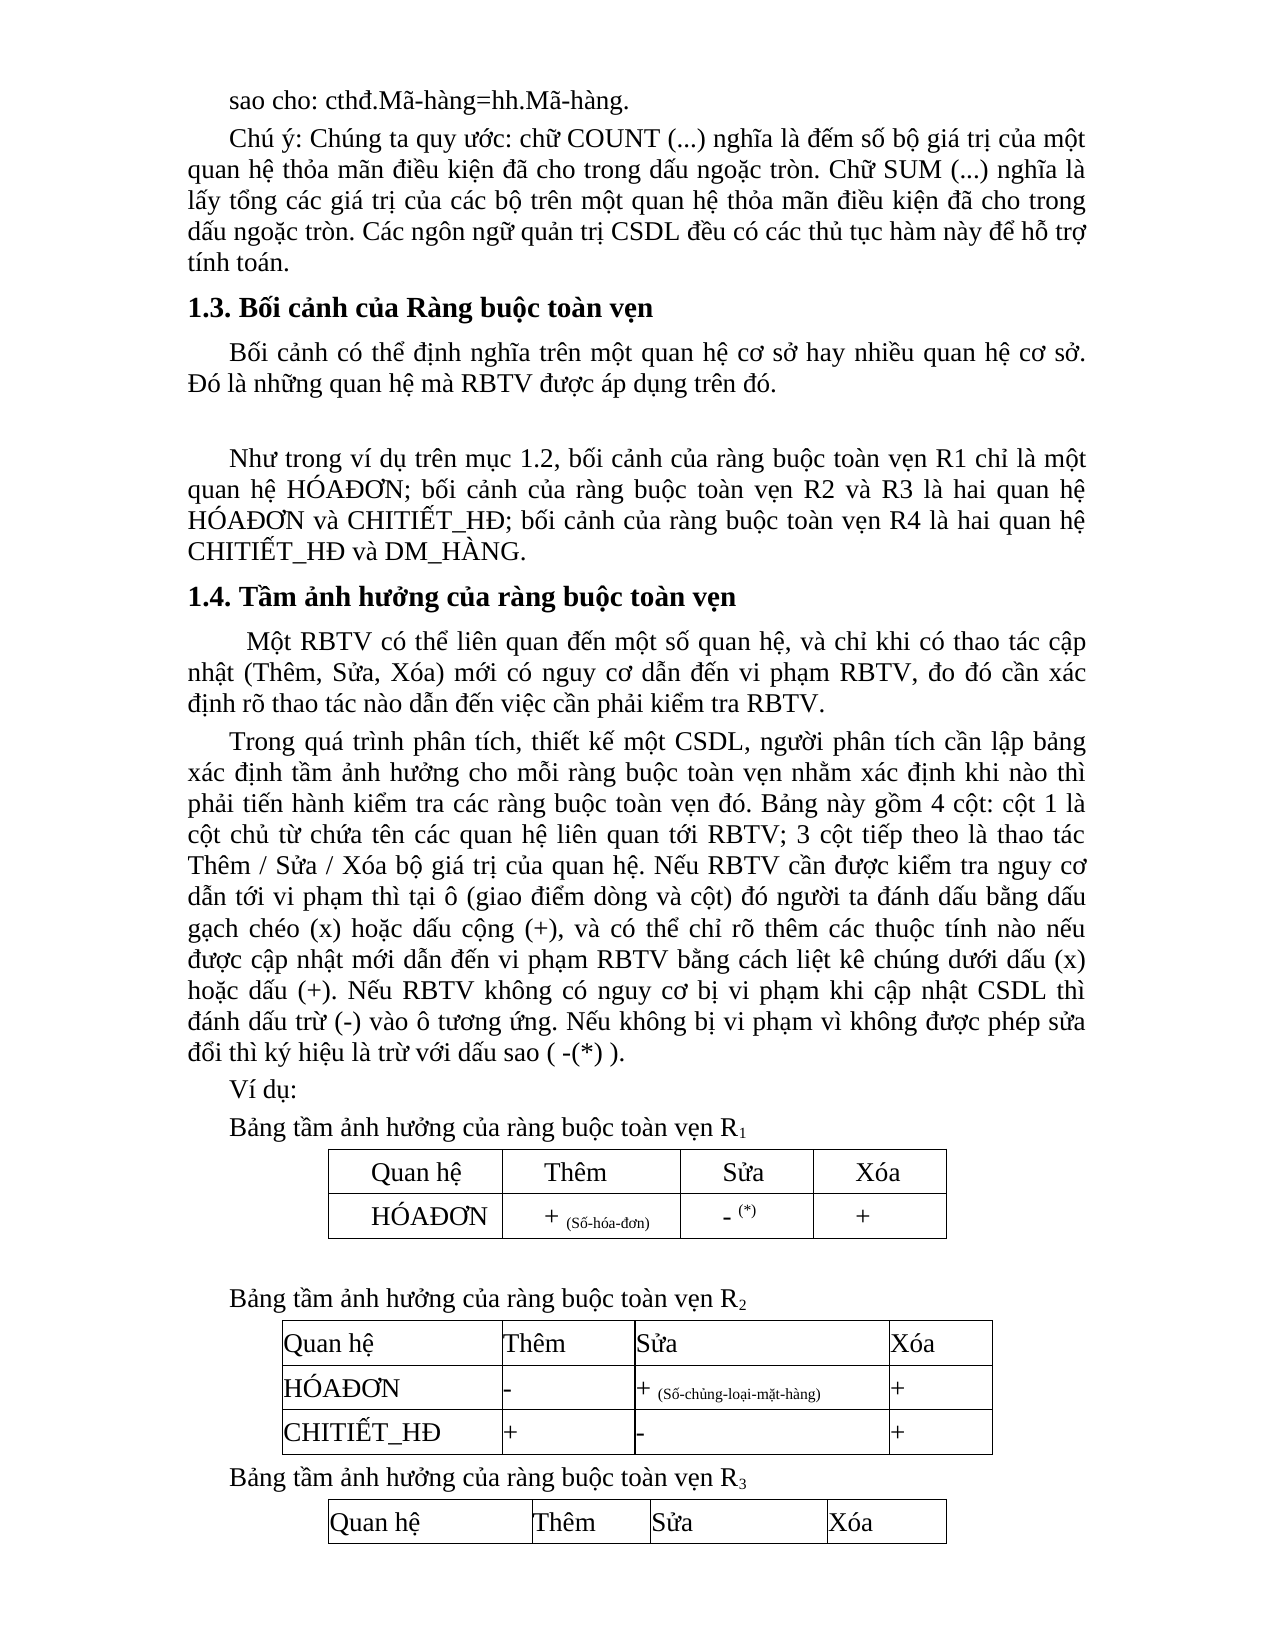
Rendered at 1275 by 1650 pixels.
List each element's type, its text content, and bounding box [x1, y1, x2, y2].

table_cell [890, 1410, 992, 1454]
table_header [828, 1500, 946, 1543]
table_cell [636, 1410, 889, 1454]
text sao cho: cthđ.Mã-hàng=hh.Mã-hàng. [187, 84, 1087, 116]
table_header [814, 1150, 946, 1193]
text Bảng tầm ảnh hưởng của ràng buộc toàn vẹn R3 [187, 1461, 1087, 1492]
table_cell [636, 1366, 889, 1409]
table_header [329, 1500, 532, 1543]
text Bối cảnh có thể định nghĩa trên một quan hệ cơ sở hay nhiều quan hệ cơ sở. Đó là những quan hệ mà RBTV được áp dụng trên đó. [187, 336, 1087, 398]
text 1.3. Bối cảnh của Ràng buộc toàn vẹn [187, 290, 1087, 323]
text Chú ý: Chúng ta quy ước: chữ COUNT (...) nghĩa là đếm số bộ giá trị của một quan hệ thỏa mãn điều kiện đã cho trong dấu ngoặc tròn. Chữ SUM (...) nghĩa là lấy tổng các giá trị của các bộ trên một quan hệ thỏa mãn điều kiện đã cho trong dấu ngoặc tròn. Các ngôn ngữ quản trị CSDL đều có các thủ tục hàm này để hỗ trợ tính toán. [187, 122, 1087, 277]
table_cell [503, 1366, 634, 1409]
text Như trong ví dụ trên mục 1.2, bối cảnh của ràng buộc toàn vẹn R1 chỉ là một quan hệ HÓAĐƠN; bối cảnh của ràng buộc toàn vẹn R2 và R3 là hai quan hệ HÓAĐƠN và CHITIẾT_HĐ; bối cảnh của ràng buộc toàn vẹn R4 là hai quan hệ CHITIẾT_HĐ và DM_HÀNG. [187, 442, 1087, 567]
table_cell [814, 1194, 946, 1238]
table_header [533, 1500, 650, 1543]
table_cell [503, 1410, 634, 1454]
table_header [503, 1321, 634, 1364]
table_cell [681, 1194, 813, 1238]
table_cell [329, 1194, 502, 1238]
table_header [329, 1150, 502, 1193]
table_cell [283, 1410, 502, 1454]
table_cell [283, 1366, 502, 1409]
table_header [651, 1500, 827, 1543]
text Ví dụ: [187, 1074, 1087, 1105]
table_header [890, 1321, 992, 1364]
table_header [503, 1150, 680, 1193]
text Bảng tầm ảnh hưởng của ràng buộc toàn vẹn R1 [187, 1111, 1087, 1142]
text 1.4. Tầm ảnh hưởng của ràng buộc toàn vẹn [187, 579, 1087, 613]
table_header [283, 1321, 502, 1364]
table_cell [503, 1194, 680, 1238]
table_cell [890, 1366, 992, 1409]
text Bảng tầm ảnh hưởng của ràng buộc toàn vẹn R2 [187, 1282, 1087, 1314]
text Một RBTV có thể liên quan đến một số quan hệ, và chỉ khi có thao tác cập nhật (Thêm, Sửa, Xóa) mới có nguy cơ dẫn đến vi phạm RBTV, đo đó cần xác định rõ thao tác nào dẫn đến việc cần phải kiểm tra RBTV. [187, 625, 1087, 718]
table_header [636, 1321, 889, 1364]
text Trong quá trình phân tích, thiết kế một CSDL, người phân tích cần lập bảng xác định tầm ảnh hưởng cho mỗi ràng buộc toàn vẹn nhằm xác định khi nào thì phải tiến hành kiểm tra các ràng buộc toàn vẹn đó. Bảng này gồm 4 cột: cột 1 là cột chủ từ chứa tên các quan hệ liên quan tới RBTV; 3 cột tiếp theo là thao tác Thêm / Sửa / Xóa bộ giá trị của quan hệ. Nếu RBTV cần được kiểm tra nguy cơ dẫn tới vi phạm thì tại ô (giao điểm dòng và cột) đó người ta đánh dấu bằng dấu gạch chéo (x) hoặc dấu cộng (+), và có thể chỉ rõ thêm các thuộc tính nào nếu được cập nhật mới dẫn đến vi phạm RBTV bằng cách liệt kê chúng dưới dấu (x) hoặc dấu (+). Nếu RBTV không có nguy cơ bị vi phạm khi cập nhật CSDL thì đánh dấu trừ (-) vào ô tương ứng. Nếu không bị vi phạm vì không được phép sửa đổi thì ký hiệu là trừ với dấu sao ( -(*) ). [187, 725, 1087, 1067]
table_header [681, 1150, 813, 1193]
